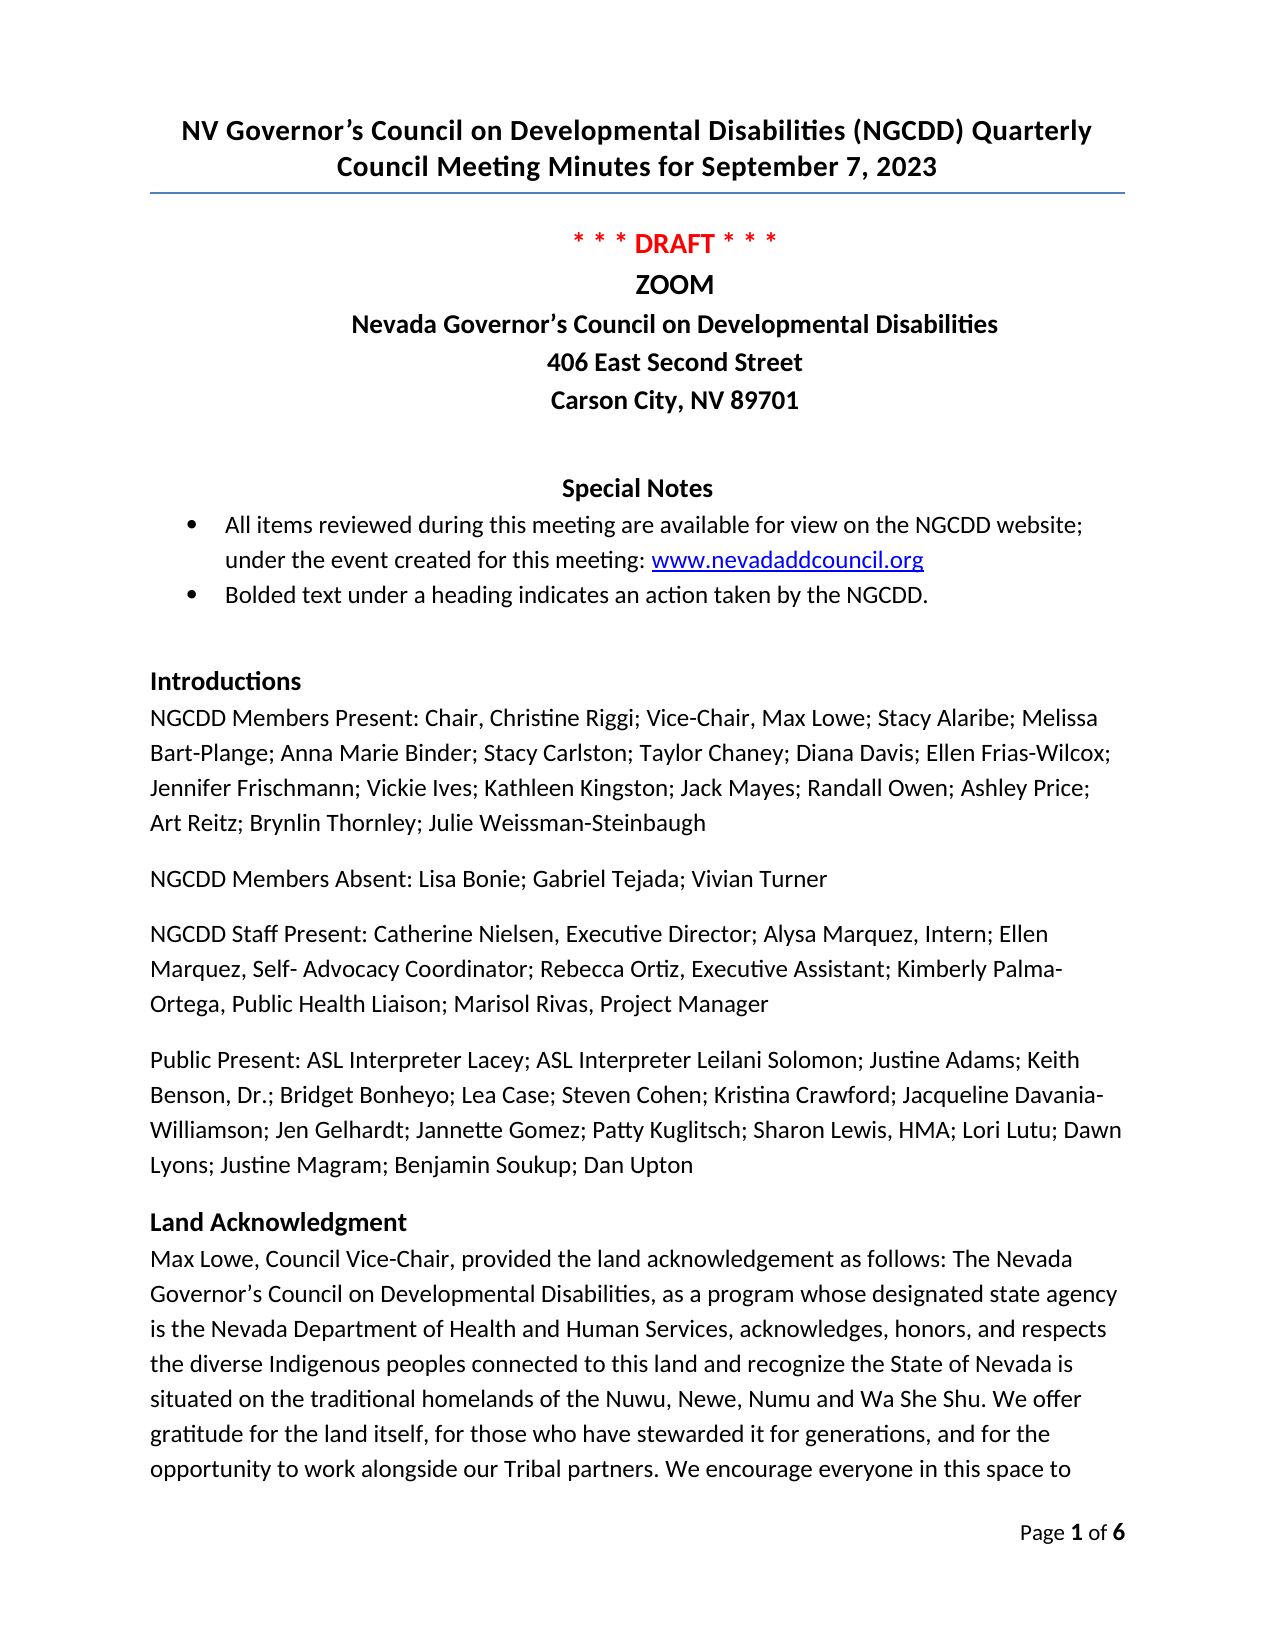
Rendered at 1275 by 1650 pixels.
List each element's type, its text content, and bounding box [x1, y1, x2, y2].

title NV Governor’s Council on Developmental Disabilities (NGCDD) Quarterly Council Meeting Minutes for September 7, 2023 [150, 112, 1125, 192]
text NGCDD Staff Present: Catherine Nielsen, Executive Director; Alysa Marquez, Intern; Ellen Marquez, Self- Advocacy Coordinator; Rebecca Ortiz, Executive Assistant; Kimberly Palma-Ortega, Public Health Liaison; Marisol Rivas, Project Manager [150, 918, 1125, 1019]
list Bolded text under a heading indicates an action taken by the NGCDD. [187, 579, 1125, 609]
list ZOOM [225, 266, 1125, 302]
list All items reviewed during this meeting are available for view on the NGCDD website; under the event created for this meeting: www.nevadaddcouncil.org [187, 509, 1125, 574]
list * * * DRAFT * * * [225, 225, 1125, 261]
text NGCDD Members Absent: Lisa Bonie; Gabriel Tejada; Vivian Turner [150, 863, 1125, 893]
list Nevada Governor’s Council on Developmental Disabilities [225, 307, 1125, 340]
text Public Present: ASL Interpreter Lacey; ASL Interpreter Leilani Solomon; Justine Adams; Keith Benson, Dr.; Bridget Bonheyo; Lea Case; Steven Cohen; Kristina Crawford; Jacqueline Davania-Williamson; Jen Gelhardt; Jannette Gomez; Patty Kuglitsch; Sharon Lewis, HMA; Lori Lutu; Dawn Lyons; Justine Magram; Benjamin Soukup; Dan Upton [150, 1044, 1125, 1180]
list Carson City, NV 89701 [225, 383, 1125, 416]
text Land Acknowledgment [150, 1205, 1125, 1238]
subtitle Special Notes [150, 471, 1125, 504]
list 406 East Second Street [225, 345, 1125, 378]
subtitle Introductions [150, 664, 1125, 697]
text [150, 1243, 1125, 1484]
text NGCDD Members Present: Chair, Christine Riggi; Vice-Chair, Max Lowe; Stacy Alaribe; Melissa Bart-Plange; Anna Marie Binder; Stacy Carlston; Taylor Chaney; Diana Davis; Ellen Frias-Wilcox; Jennifer Frischmann; Vickie Ives; Kathleen Kingston; Jack Mayes; Randall Owen; Ashley Price; Art Reitz; Brynlin Thornley; Julie Weissman-Steinbaugh [150, 702, 1125, 837]
